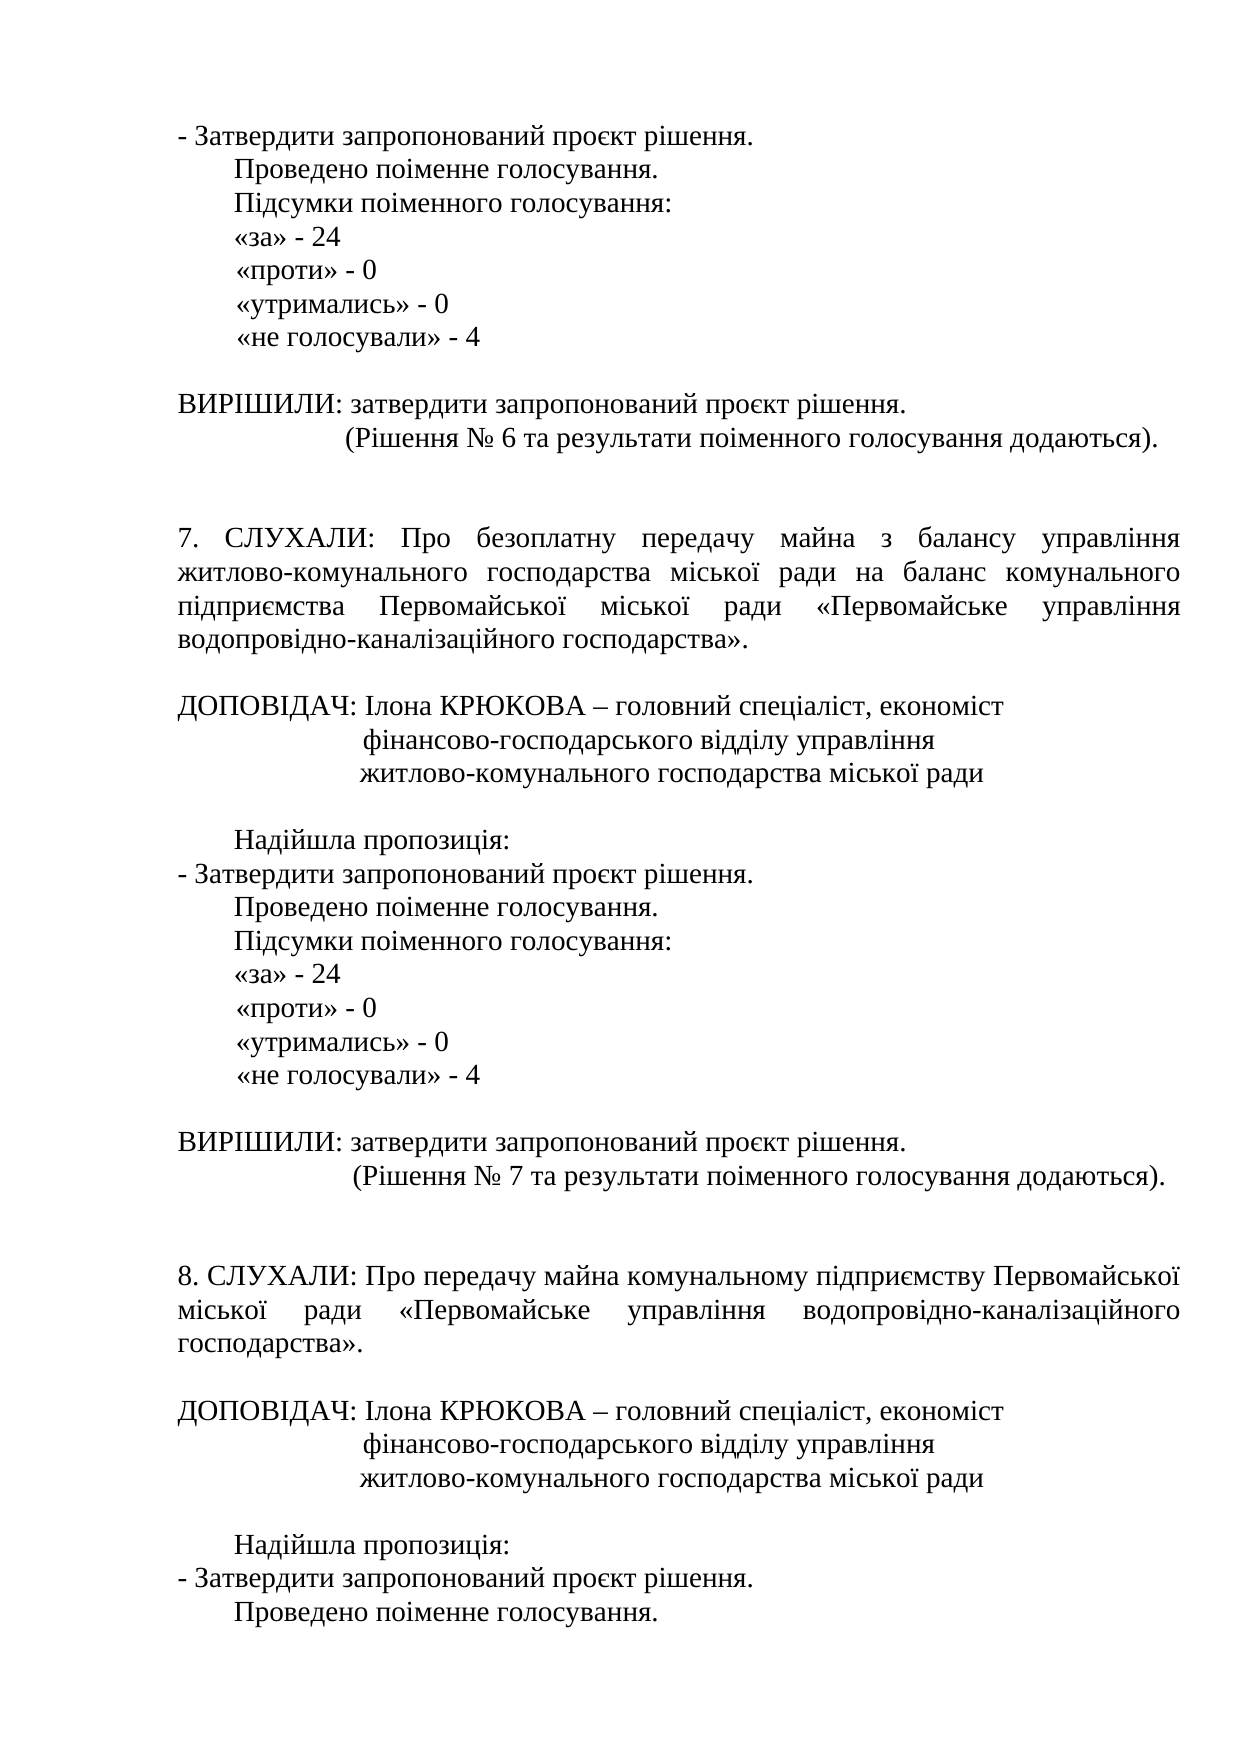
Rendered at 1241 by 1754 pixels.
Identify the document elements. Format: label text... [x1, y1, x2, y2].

text ВИРІШИЛИ: затвердити запропонований проєкт рішення. [177, 386, 1181, 420]
text Проведено поіменне голосування. [177, 152, 1181, 185]
text - Затвердити запропонований проєкт рішення. [177, 856, 1181, 889]
text 8. СЛУХАЛИ: Про передачу майна комунальному підприємству Первомайської міської ради «Первомайське управління водопровідно-каналізаційного господарства». [177, 1258, 1181, 1359]
text «проти» - 0 [177, 990, 1181, 1024]
text Підсумки поіменного голосування: [177, 923, 1182, 957]
text «за» - 24 [177, 957, 1181, 990]
text ДОПОВІДАЧ: Ілона КРЮКОВА – головний спеціаліст, економіст [177, 1393, 1181, 1426]
text «за» - 24 [177, 219, 1181, 252]
text 7. СЛУХАЛИ: Про безоплатну передачу майна з балансу управління житлово-комунального господарства міської ради на баланс комунального підприємства Первомайської міської ради «Первомайське управління водопровідно-каналізаційного господарства». [177, 521, 1181, 655]
text Підсумки поіменного голосування: [177, 185, 1182, 219]
text (Рішення № 7 та результати поіменного голосування додаються). [177, 1158, 1181, 1191]
text житлово-комунального господарства міської ради [177, 755, 1181, 789]
text фінансово-господарського відділу управління [290, 722, 1181, 755]
text житлово-комунального господарства міської ради [177, 1460, 1181, 1493]
text ВИРІШИЛИ: затвердити запропонований проєкт рішення. [177, 1124, 1181, 1158]
text (Рішення № 6 та результати поіменного голосування додаються). [177, 420, 1181, 453]
text - Затвердити запропонований проєкт рішення. [177, 1560, 1181, 1594]
text «не голосували» - 4 [177, 1057, 1181, 1091]
text Надійшла пропозиція: [177, 822, 1181, 856]
text «утримались» - 0 [177, 286, 1181, 319]
text «утримались» - 0 [177, 1024, 1181, 1057]
text фінансово-господарського відділу управління [290, 1426, 1181, 1460]
text «не голосували» - 4 [177, 319, 1181, 353]
text «проти» - 0 [177, 252, 1181, 286]
text Надійшла пропозиція: [177, 1527, 1181, 1560]
text ДОПОВІДАЧ: Ілона КРЮКОВА – головний спеціаліст, економіст [177, 688, 1181, 722]
text Проведено поіменне голосування. [177, 889, 1181, 923]
text - Затвердити запропонований проєкт рішення. [177, 118, 1181, 152]
text Проведено поіменне голосування. [177, 1594, 1181, 1627]
